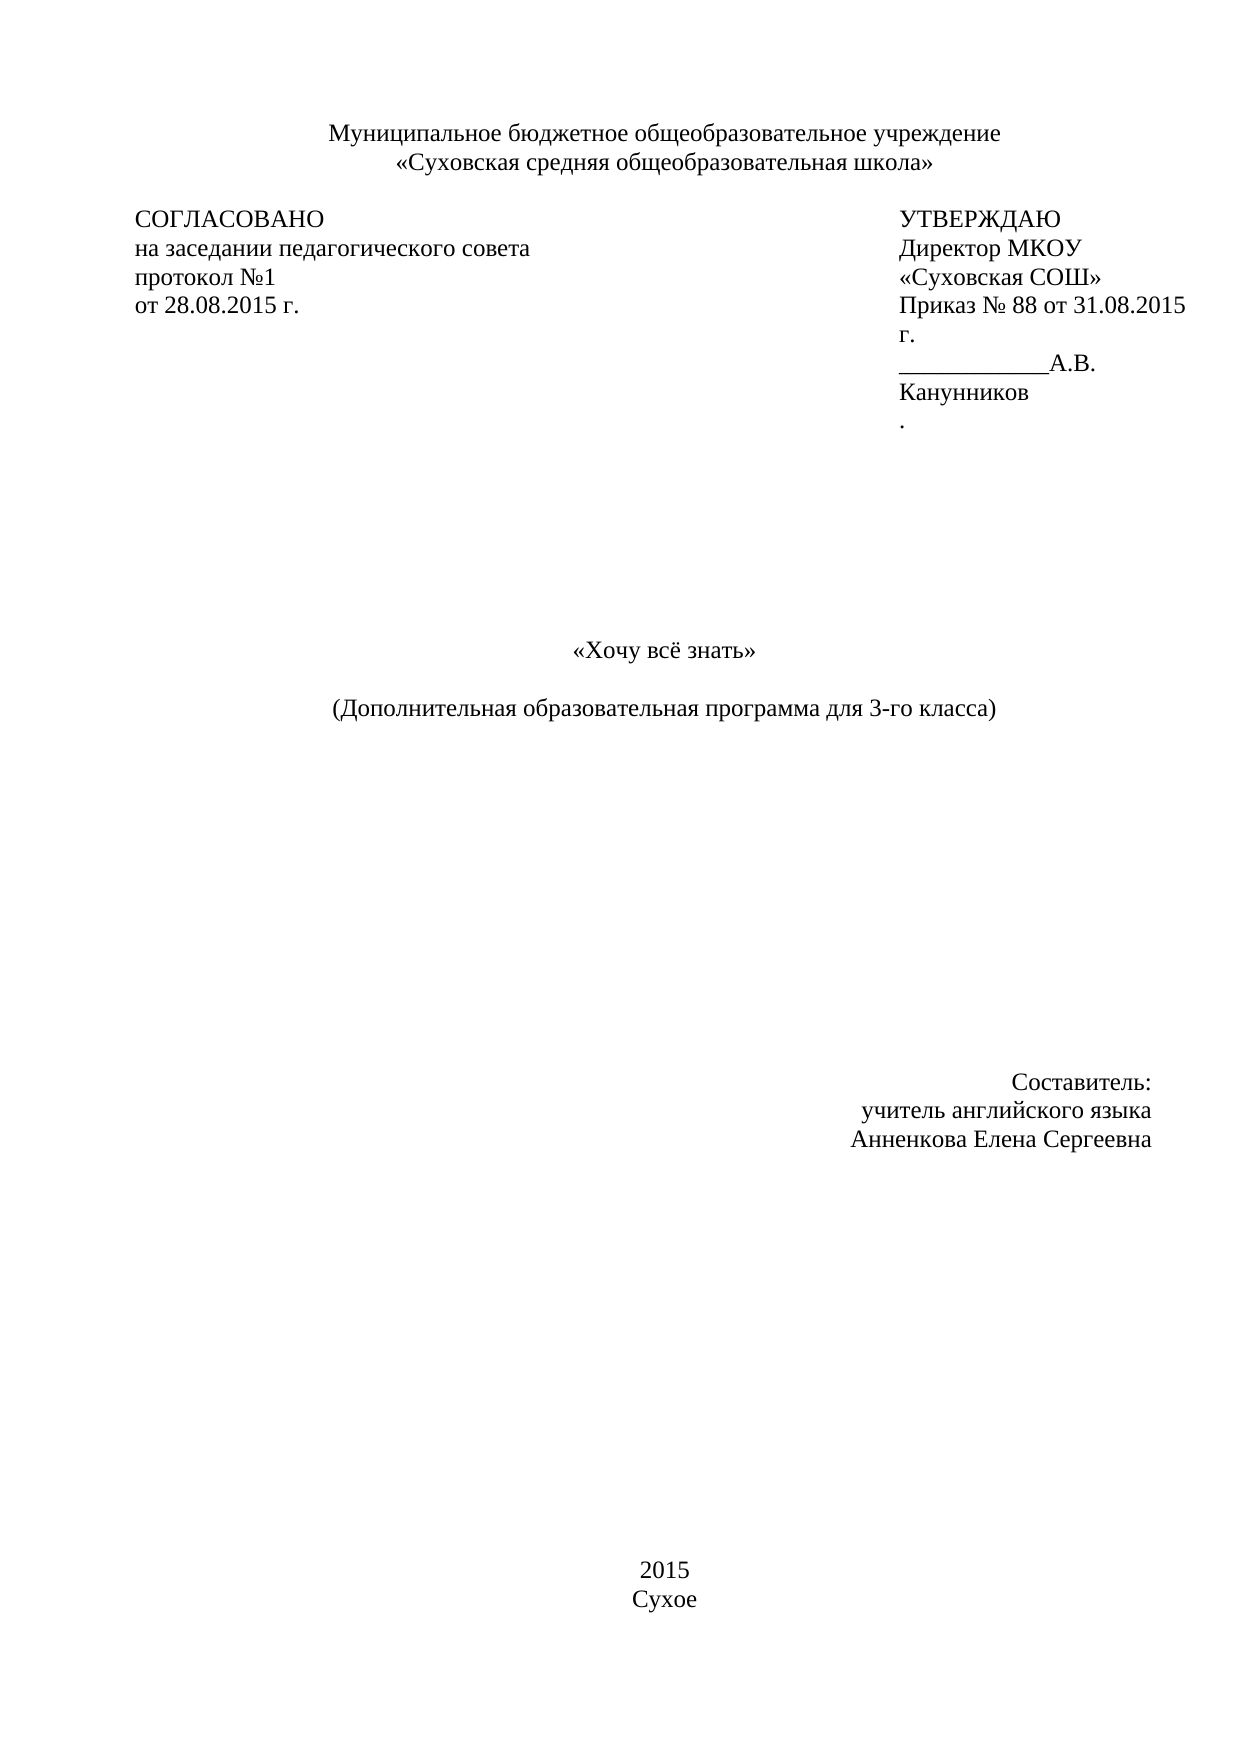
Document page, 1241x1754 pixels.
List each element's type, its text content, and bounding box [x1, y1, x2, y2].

text Сухое [177, 1584, 1152, 1613]
text (Дополнительная образовательная программа для 3-го класса) [177, 693, 1152, 722]
table_header СОГЛАСОВАНО на заседании педагогического совета протокол №1 от 28.08.2015 г. [123, 204, 888, 434]
text 2015 [177, 1556, 1152, 1584]
text учитель английского языка [177, 1096, 1152, 1124]
table_header УТВЕРЖДАЮ Директор МКОУ «Суховская СОШ» Приказ № 88 от 31.08.2015 г. ____________А.В. Канунников . [888, 204, 1206, 434]
text Анненкова Елена Сергеевна [177, 1124, 1152, 1153]
text Муниципальное бюджетное общеобразовательное учреждение [177, 118, 1152, 147]
text «Суховская средняя общеобразовательная школа» [177, 147, 1152, 176]
text Составитель: [177, 1067, 1152, 1096]
text «Хочу всё знать» [177, 636, 1152, 664]
